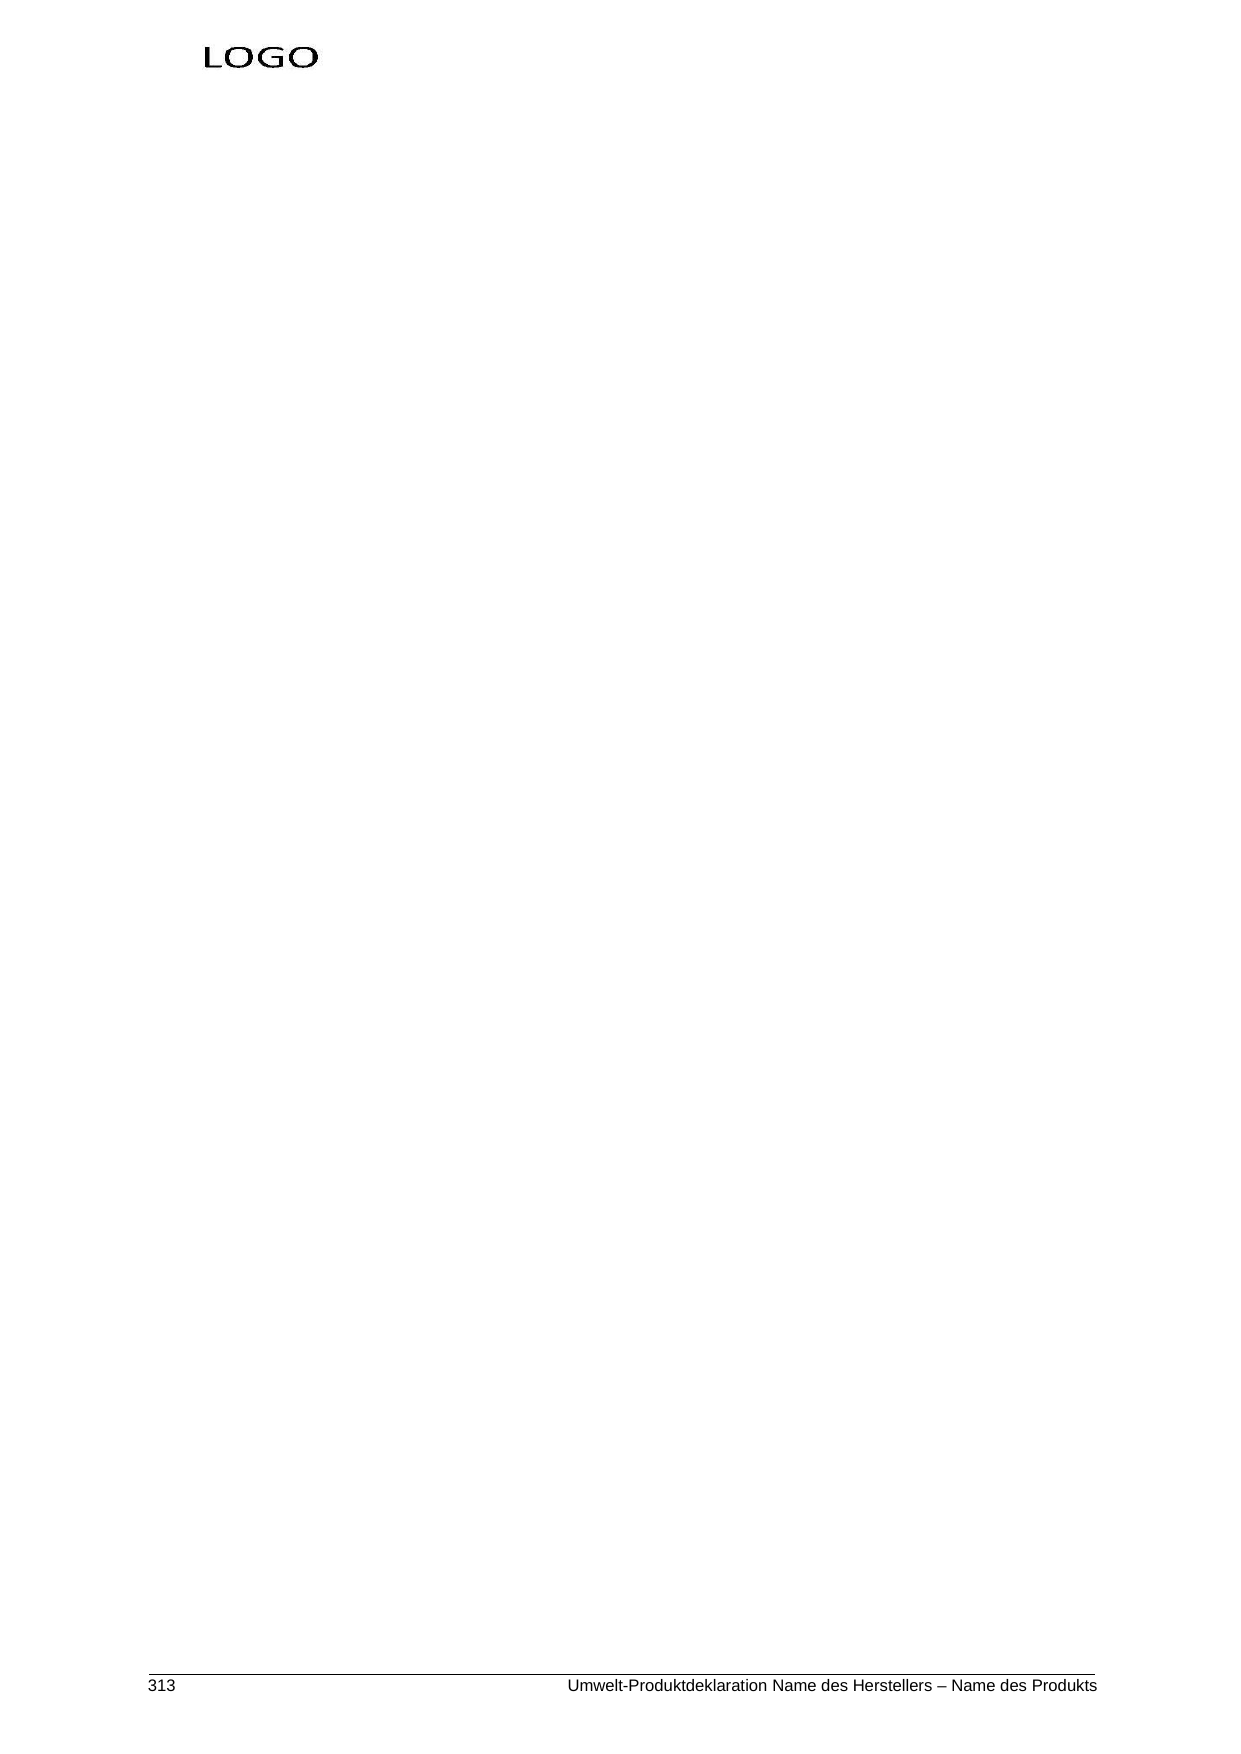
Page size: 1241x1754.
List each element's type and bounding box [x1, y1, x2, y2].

picture [148, 14, 622, 103]
